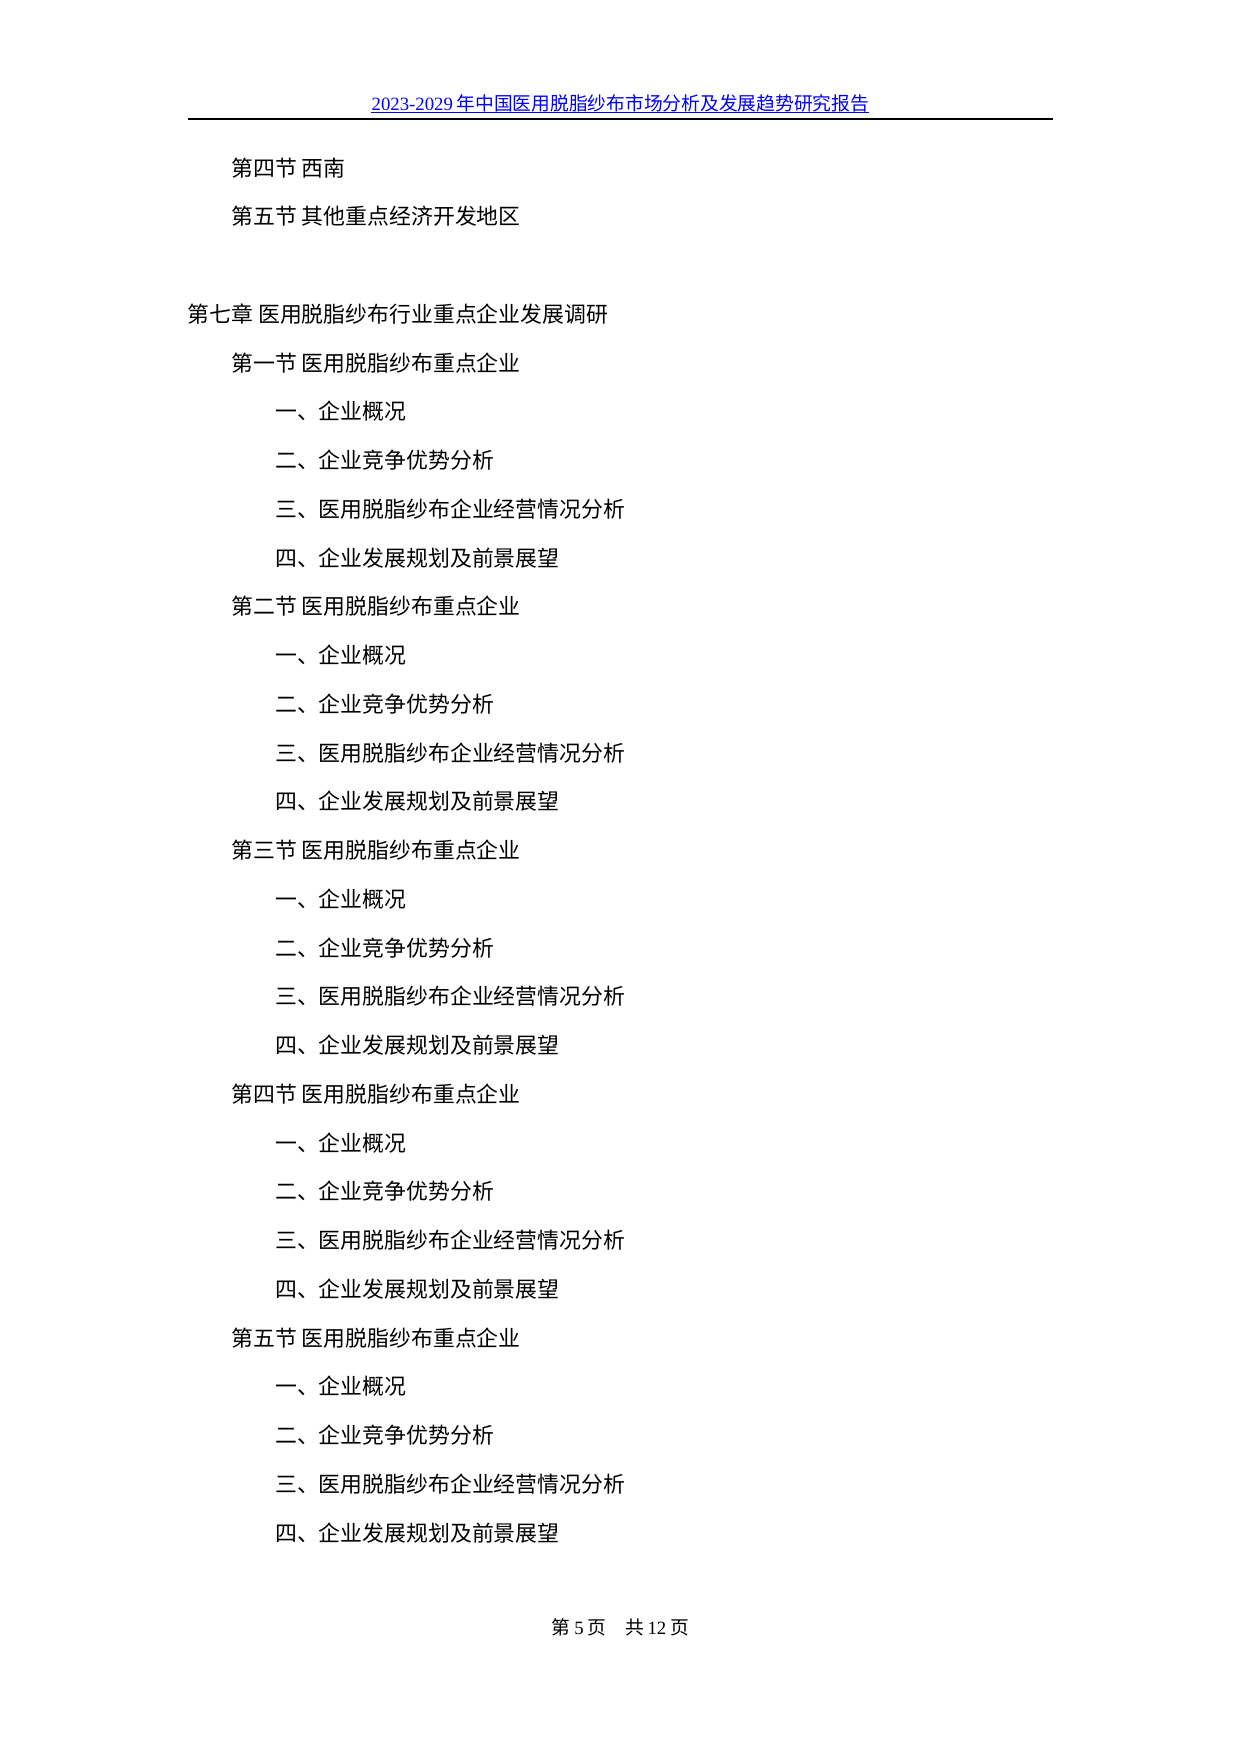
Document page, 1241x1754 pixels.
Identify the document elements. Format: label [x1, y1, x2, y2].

text [187, 150, 1053, 1548]
